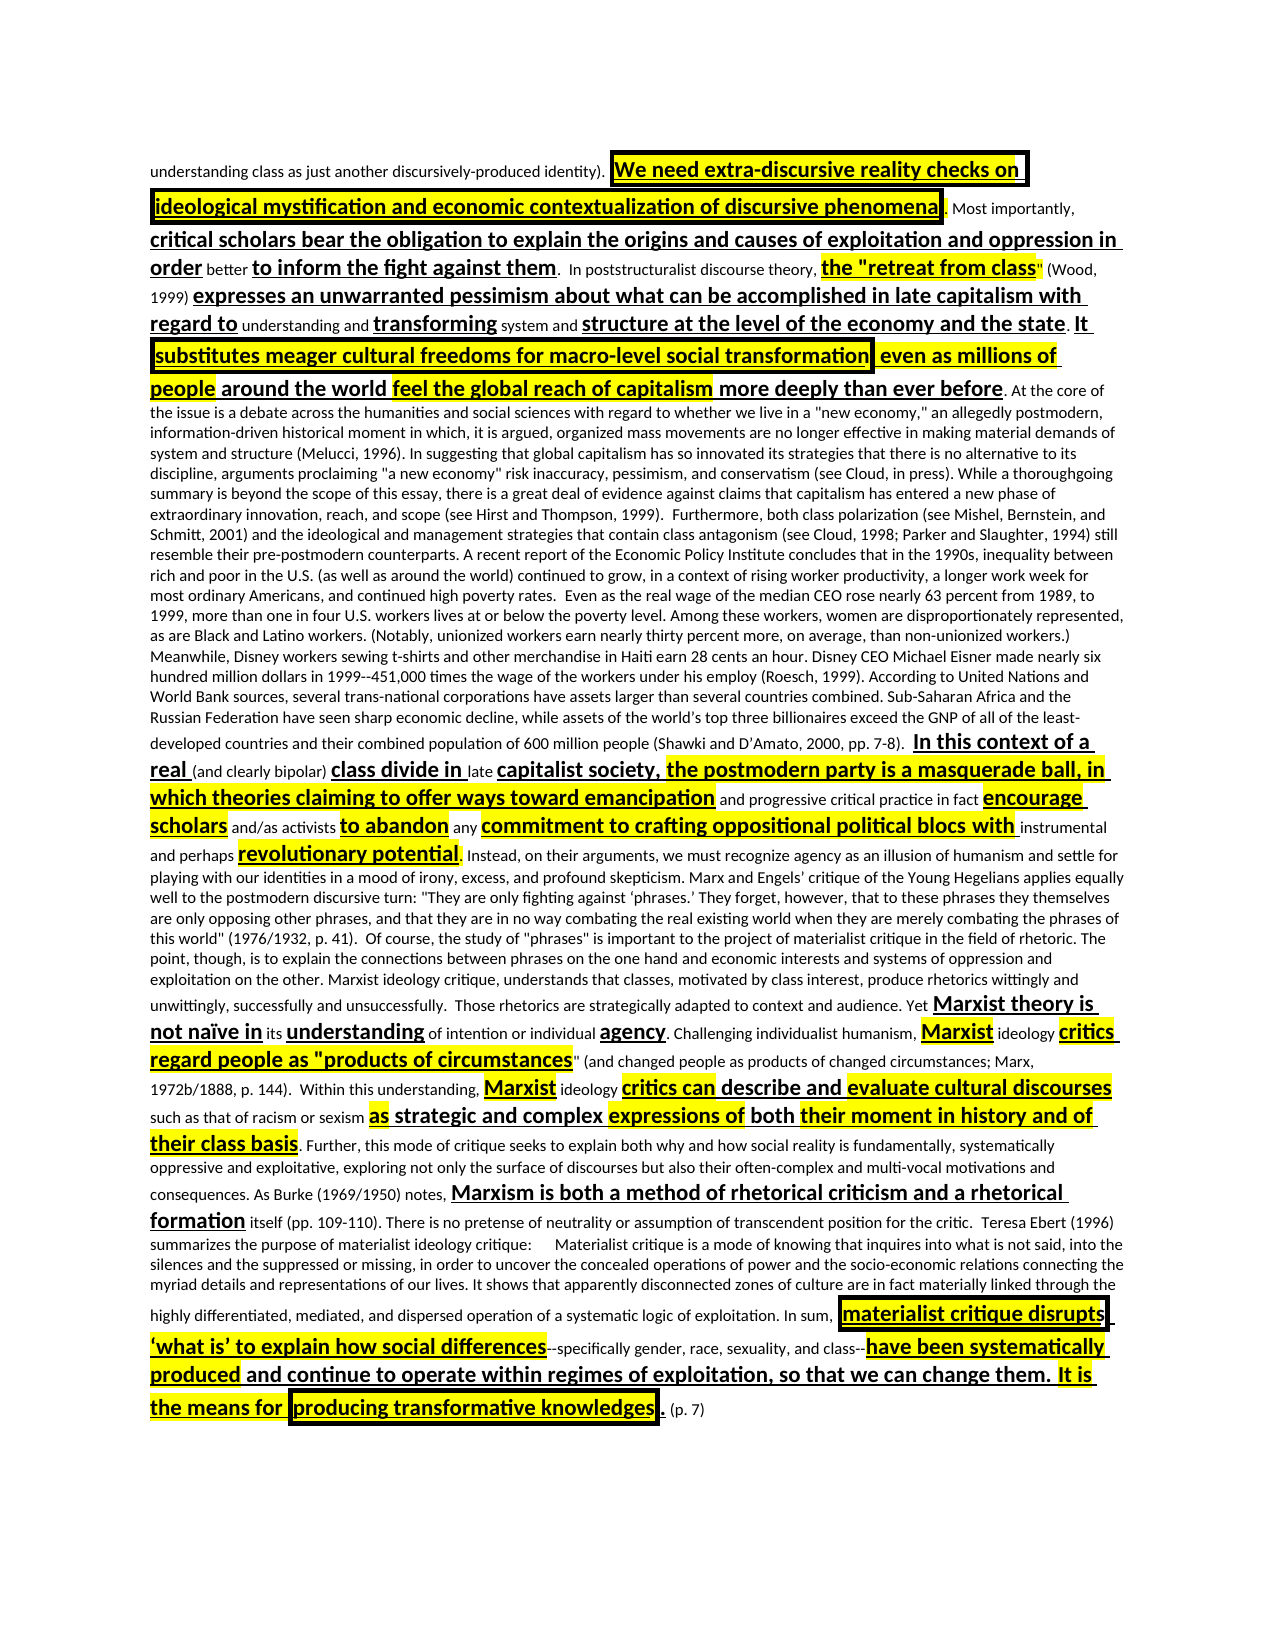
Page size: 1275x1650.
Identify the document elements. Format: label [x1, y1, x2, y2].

text [150, 150, 1125, 1426]
